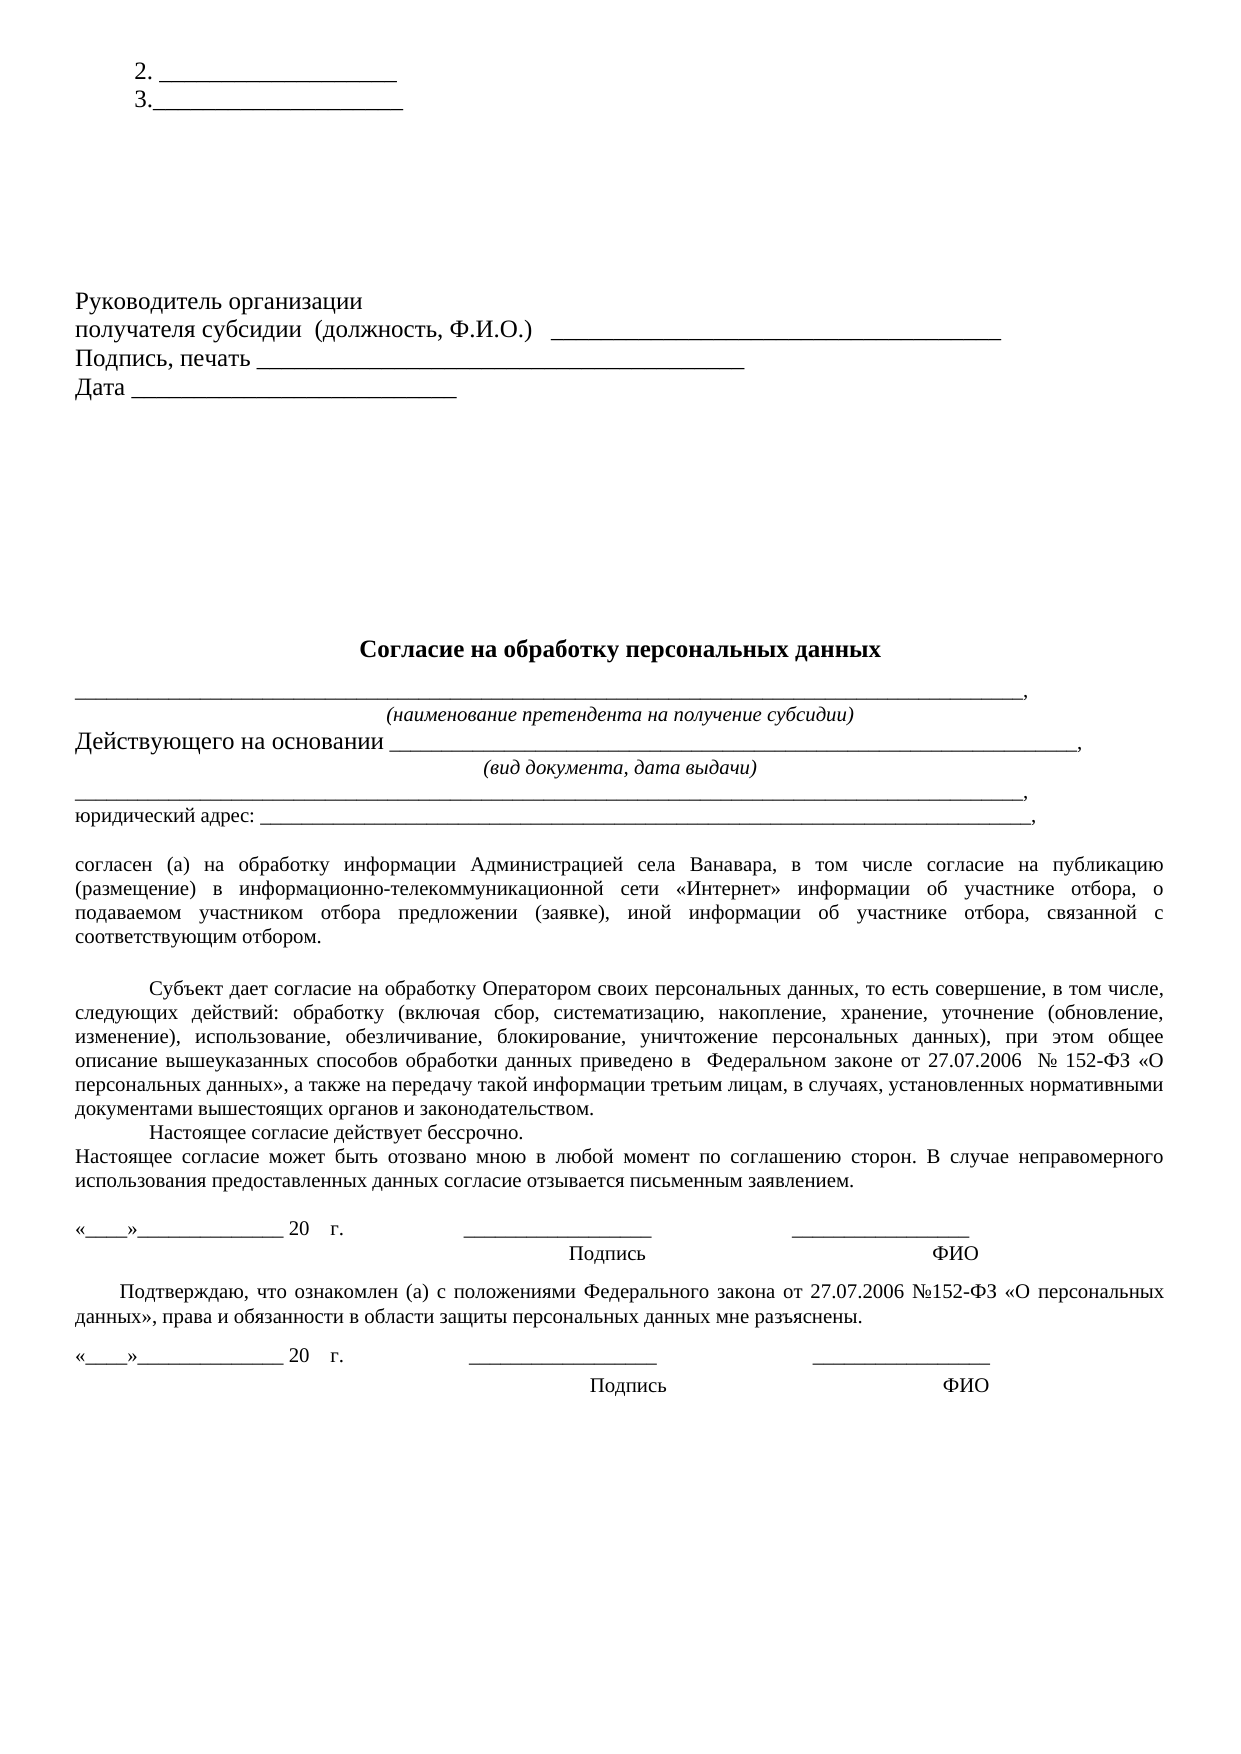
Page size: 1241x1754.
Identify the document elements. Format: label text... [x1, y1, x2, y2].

text ___________________________________________________________________________________________, [75, 678, 1165, 702]
text (наименование претендента на получение субсидии) [75, 702, 1165, 726]
text 3.____________________ [75, 84, 1165, 113]
text Подпись ФИО [75, 1240, 1165, 1264]
text «____»______________ 20 г. __________________ _________________ [75, 1216, 1165, 1240]
text 2. ___________________ [75, 56, 1165, 84]
text Подпись, печать _______________________________________ [75, 343, 1165, 372]
text «____»______________ 20 г. __________________ _________________ [75, 1343, 1165, 1367]
text Действующего на основании __________________________________________________________________, [75, 726, 1165, 755]
text Подпись ФИО [75, 1373, 1165, 1397]
text Подтверждаю, что ознакомлен (а) с положениями Федерального закона от 27.07.2006 №152-ФЗ «О персональных данных», права и обязанности в области защиты персональных данных мне разъяснены. [75, 1279, 1165, 1328]
text ___________________________________________________________________________________________, [75, 779, 1165, 803]
text согласен (а) на обработку информации Администрацией села Ванавара, в том числе согласие на публикацию (размещение) в информационно-телекоммуникационной сети «Интернет» информации об участнике отбора, о подаваемом участником отбора предложении (заявке), иной информации об участнике отбора, связанной с соответствующим отбором. [75, 851, 1165, 948]
text (вид документа, дата выдачи) [75, 755, 1165, 779]
text Согласие на обработку персональных данных [75, 634, 1165, 663]
text Настоящее согласие действует бессрочно. [75, 1120, 1165, 1144]
text юридический адрес: __________________________________________________________________________, [75, 803, 1165, 827]
text получателя субсидии (должность, Ф.И.О.) ____________________________________ [75, 314, 1165, 343]
text Субъект дает согласие на обработку Оператором своих персональных данных, то есть совершение, в том числе, следующих действий: обработку (включая сбор, систематизацию, накопление, хранение, уточнение (обновление, изменение), использование, обезличивание, блокирование, уничтожение персональных данных), при этом общее описание вышеуказанных способов обработки данных приведено в Федеральном законе от 27.07.2006 № 152-ФЗ «О персональных данных», а также на передачу такой информации третьим лицам, в случаях, установленных нормативными документами вышестоящих органов и законодательством. [75, 976, 1165, 1120]
text Дата __________________________ [75, 372, 1165, 401]
text Руководитель организации [75, 286, 1165, 314]
text Настоящее согласие может быть отозвано мною в любой момент по соглашению сторон. В случае неправомерного использования предоставленных данных согласие отзывается письменным заявлением. [75, 1144, 1165, 1192]
